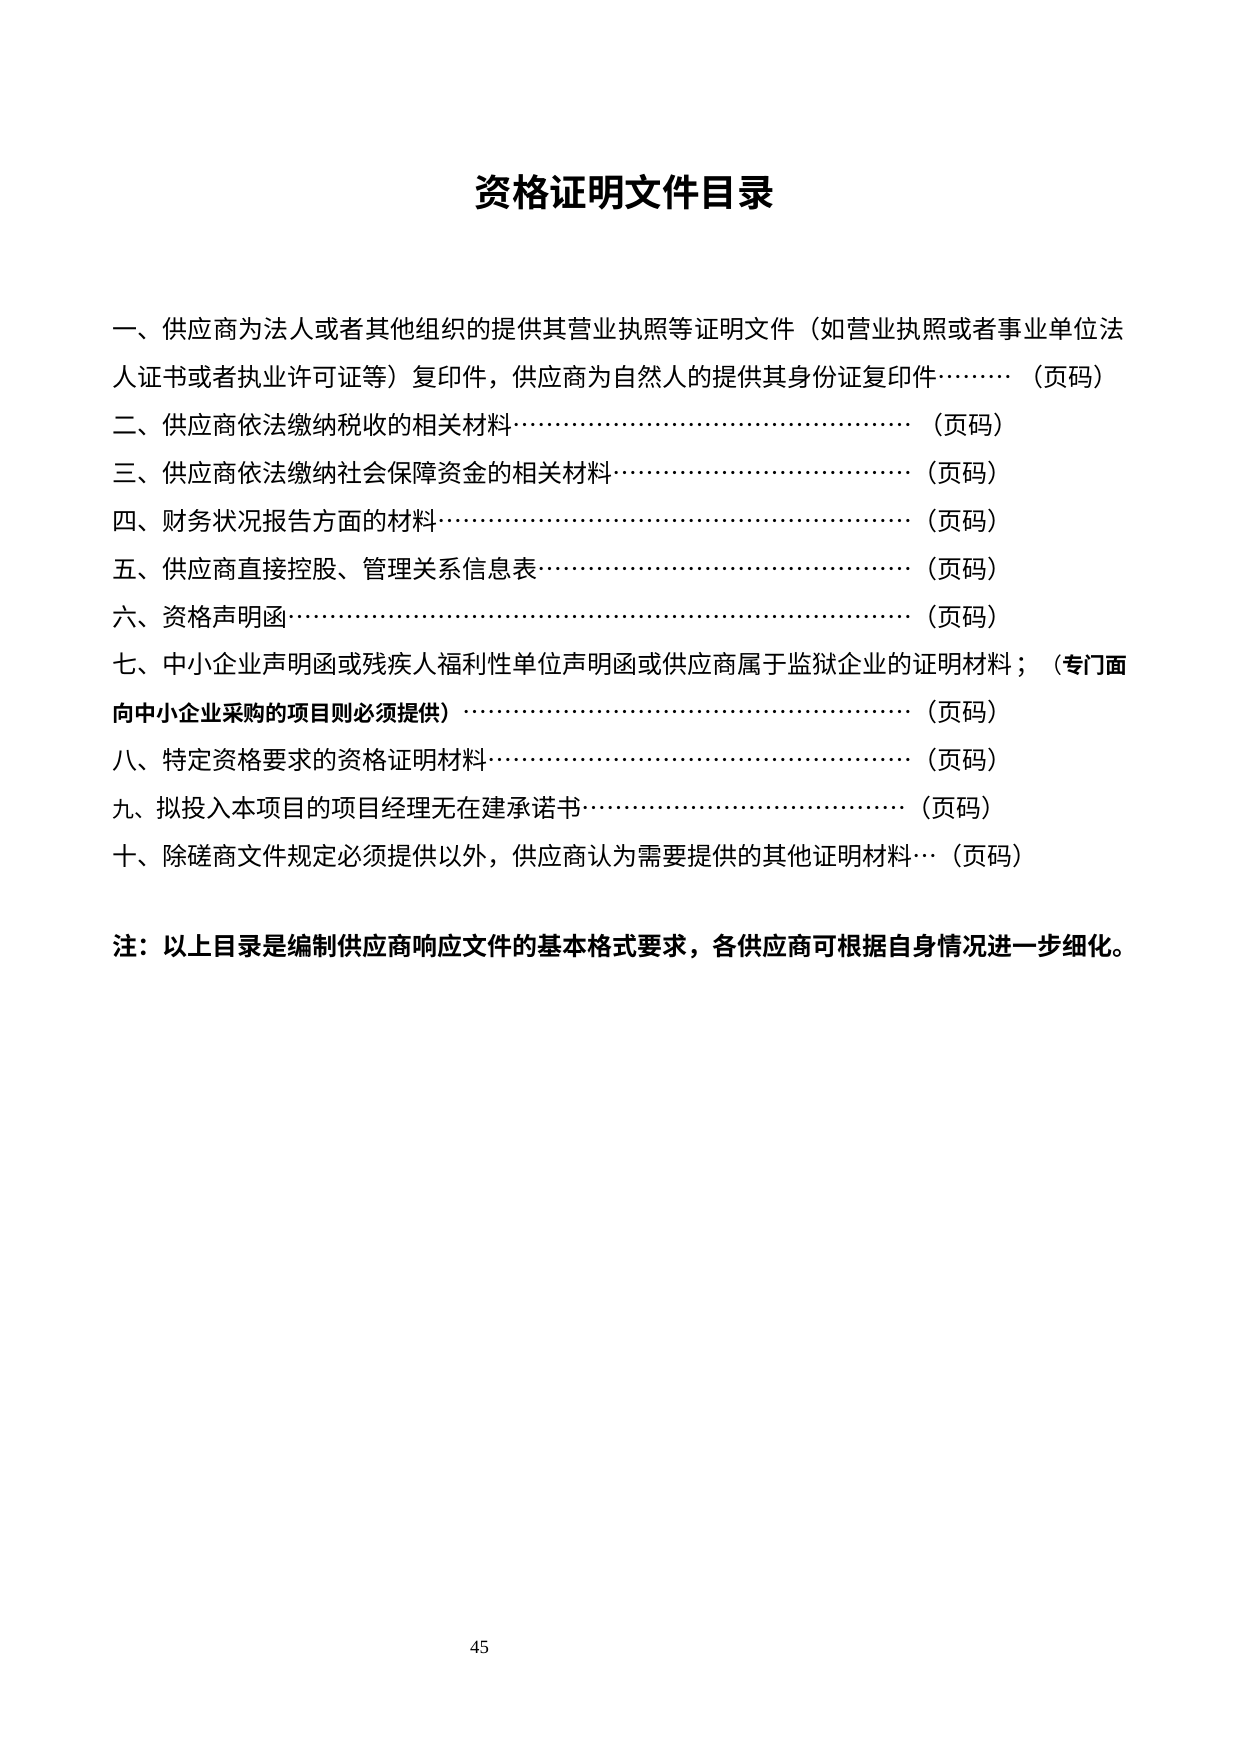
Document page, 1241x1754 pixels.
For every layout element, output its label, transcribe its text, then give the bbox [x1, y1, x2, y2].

text 资格证明文件目录 [112, 162, 1128, 217]
list 供应商为法人或者其他组织的提供其营业执照等证明文件（如营业执照或者事业单位法人证书或者执业许可证等）复印件，供应商为自然人的提供其身份证复印件……… （页码） [112, 300, 1128, 396]
list 财务状况报告方面的材料…………………………………………………（页码） [112, 492, 1128, 540]
list 除磋商文件规定必须提供以外，供应商认为需要提供的其他证明材料…（页码） [112, 827, 1128, 875]
list 资格声明函…………………………………………………………………（页码） [112, 588, 1128, 636]
list 供应商依法缴纳税收的相关材料………………………………………… （页码） [112, 396, 1128, 444]
list 供应商直接控股、管理关系信息表………………………………………（页码） [112, 540, 1128, 588]
list 供应商依法缴纳社会保障资金的相关材料………………………………（页码） [112, 444, 1128, 492]
list 特定资格要求的资格证明材料……………………………………………（页码） [112, 731, 1128, 779]
list 拟投入本项目的项目经理无在建承诺书…………………………………（页码） [112, 779, 1128, 827]
text 注：以上目录是编制供应商响应文件的基本格式要求，各供应商可根据自身情况进一步细化。 [112, 926, 1128, 962]
list 中小企业声明函或残疾人福利性单位声明函或供应商属于监狱企业的证明材料；（专门面向中小企业采购的项目则必须提供）………………………………………………（页码） [112, 636, 1128, 731]
